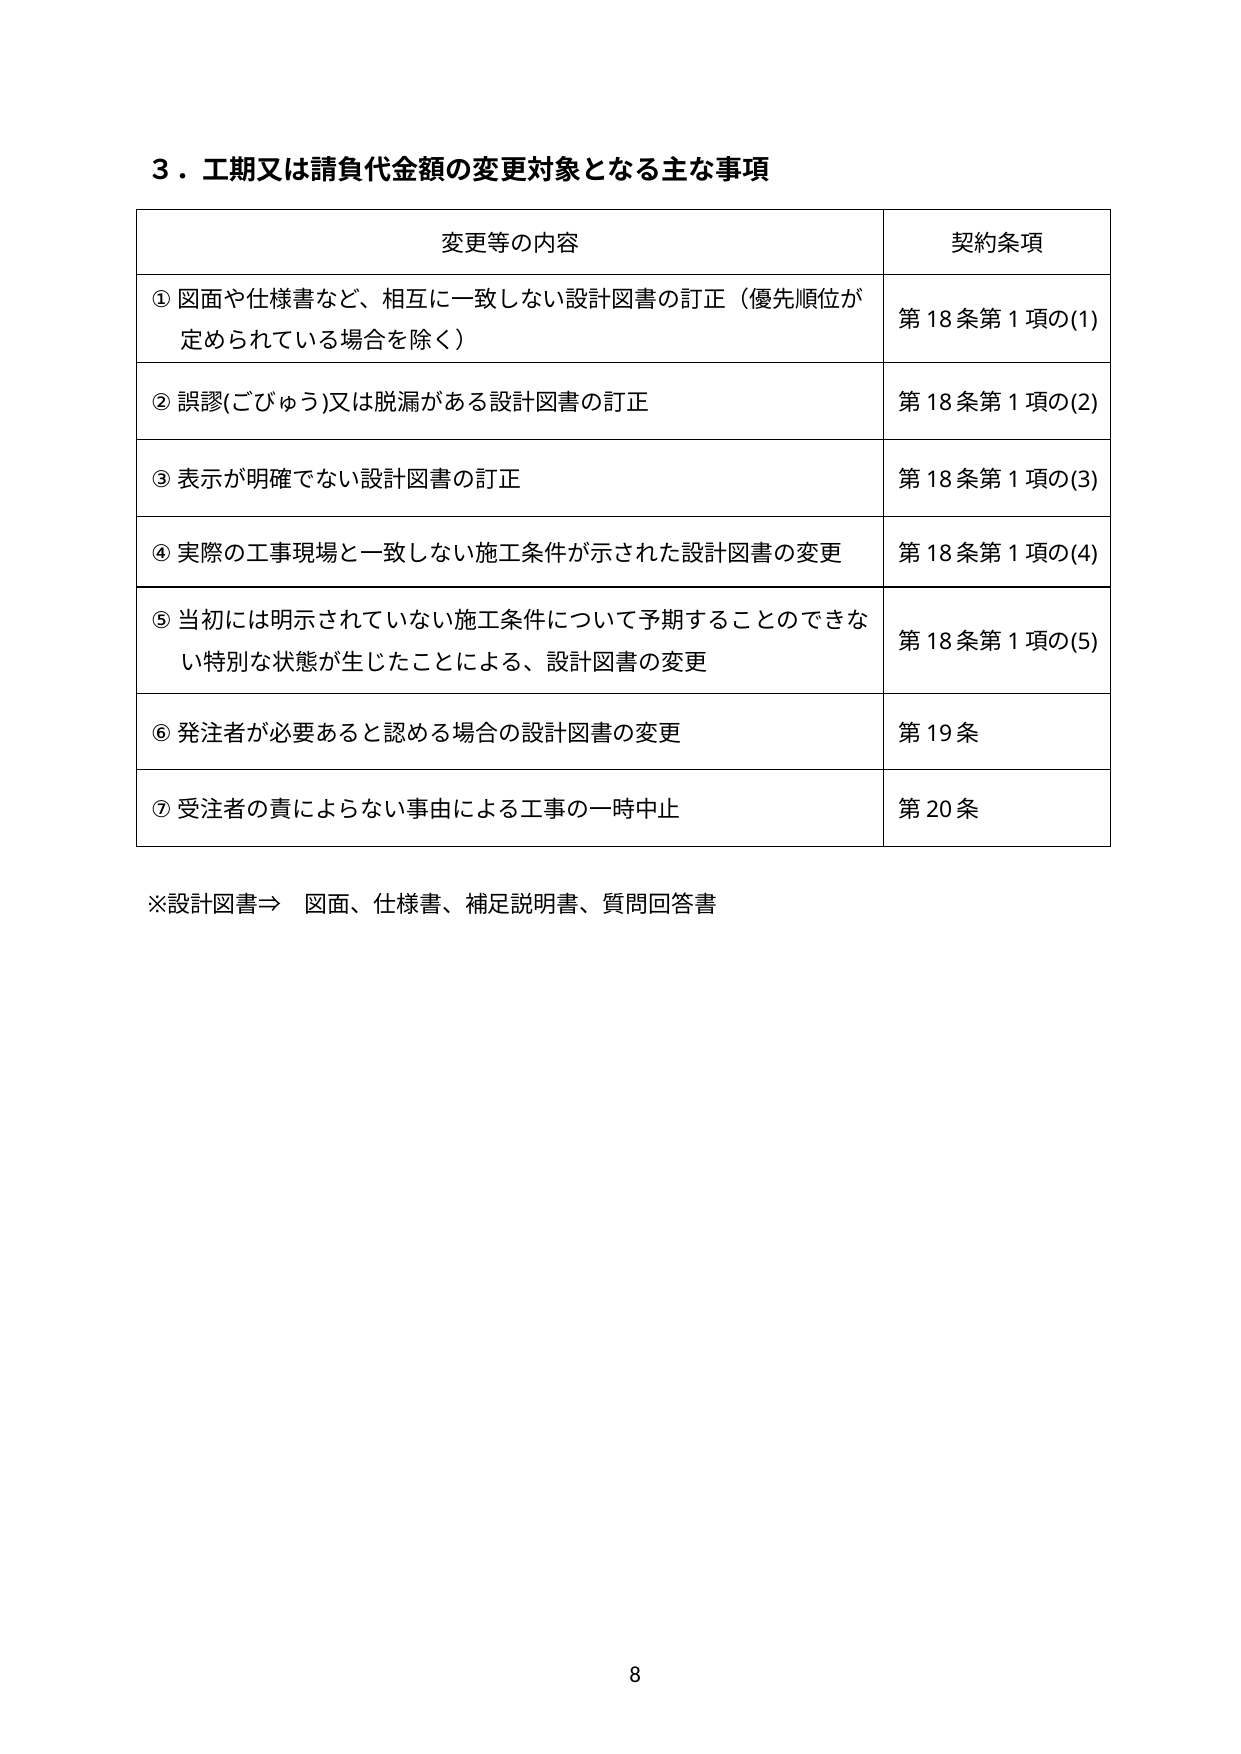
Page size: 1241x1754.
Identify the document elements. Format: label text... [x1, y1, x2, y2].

table_cell 第18条第1項の(2) [884, 363, 1110, 439]
table_cell 第18条第1項の(4) [884, 517, 1110, 586]
table_cell ④ 実際の工事現場と一致しない施工条件が示された設計図書の変更 [137, 517, 883, 586]
table_cell ⑥ 発注者が必要あると認める場合の設計図書の変更 [137, 694, 883, 769]
table_cell ① 図面や仕様書など、相互に一致しない設計図書の訂正（優先順位が定められている場合を除く） [137, 275, 883, 362]
table_cell ⑤ 当初には明示されていない施工条件について予期することのできない特別な状態が生じたことによる、設計図書の変更 [137, 588, 883, 693]
table_cell 第20条 [884, 770, 1110, 846]
table_cell 第18条第1項の(1) [884, 275, 1110, 362]
table_header 契約条項 [884, 210, 1110, 274]
table_cell ⑦ 受注者の責によらない事由による工事の一時中止 [137, 770, 883, 846]
table_cell 第18条第1項の(3) [884, 440, 1110, 516]
text ※設計図書⇒ 図面、仕様書、補足説明書、質問回答書 [148, 886, 1122, 919]
table_header 変更等の内容 [137, 210, 883, 274]
table_cell 第19条 [884, 694, 1110, 769]
table_cell 第18条第1項の(5) [884, 588, 1110, 693]
text ３．工期又は請負代金額の変更対象となる主な事項 [148, 148, 1122, 187]
table_cell ③ 表示が明確でない設計図書の訂正 [137, 440, 883, 516]
table_cell ② 誤謬(ごびゅう)又は脱漏がある設計図書の訂正 [137, 363, 883, 439]
